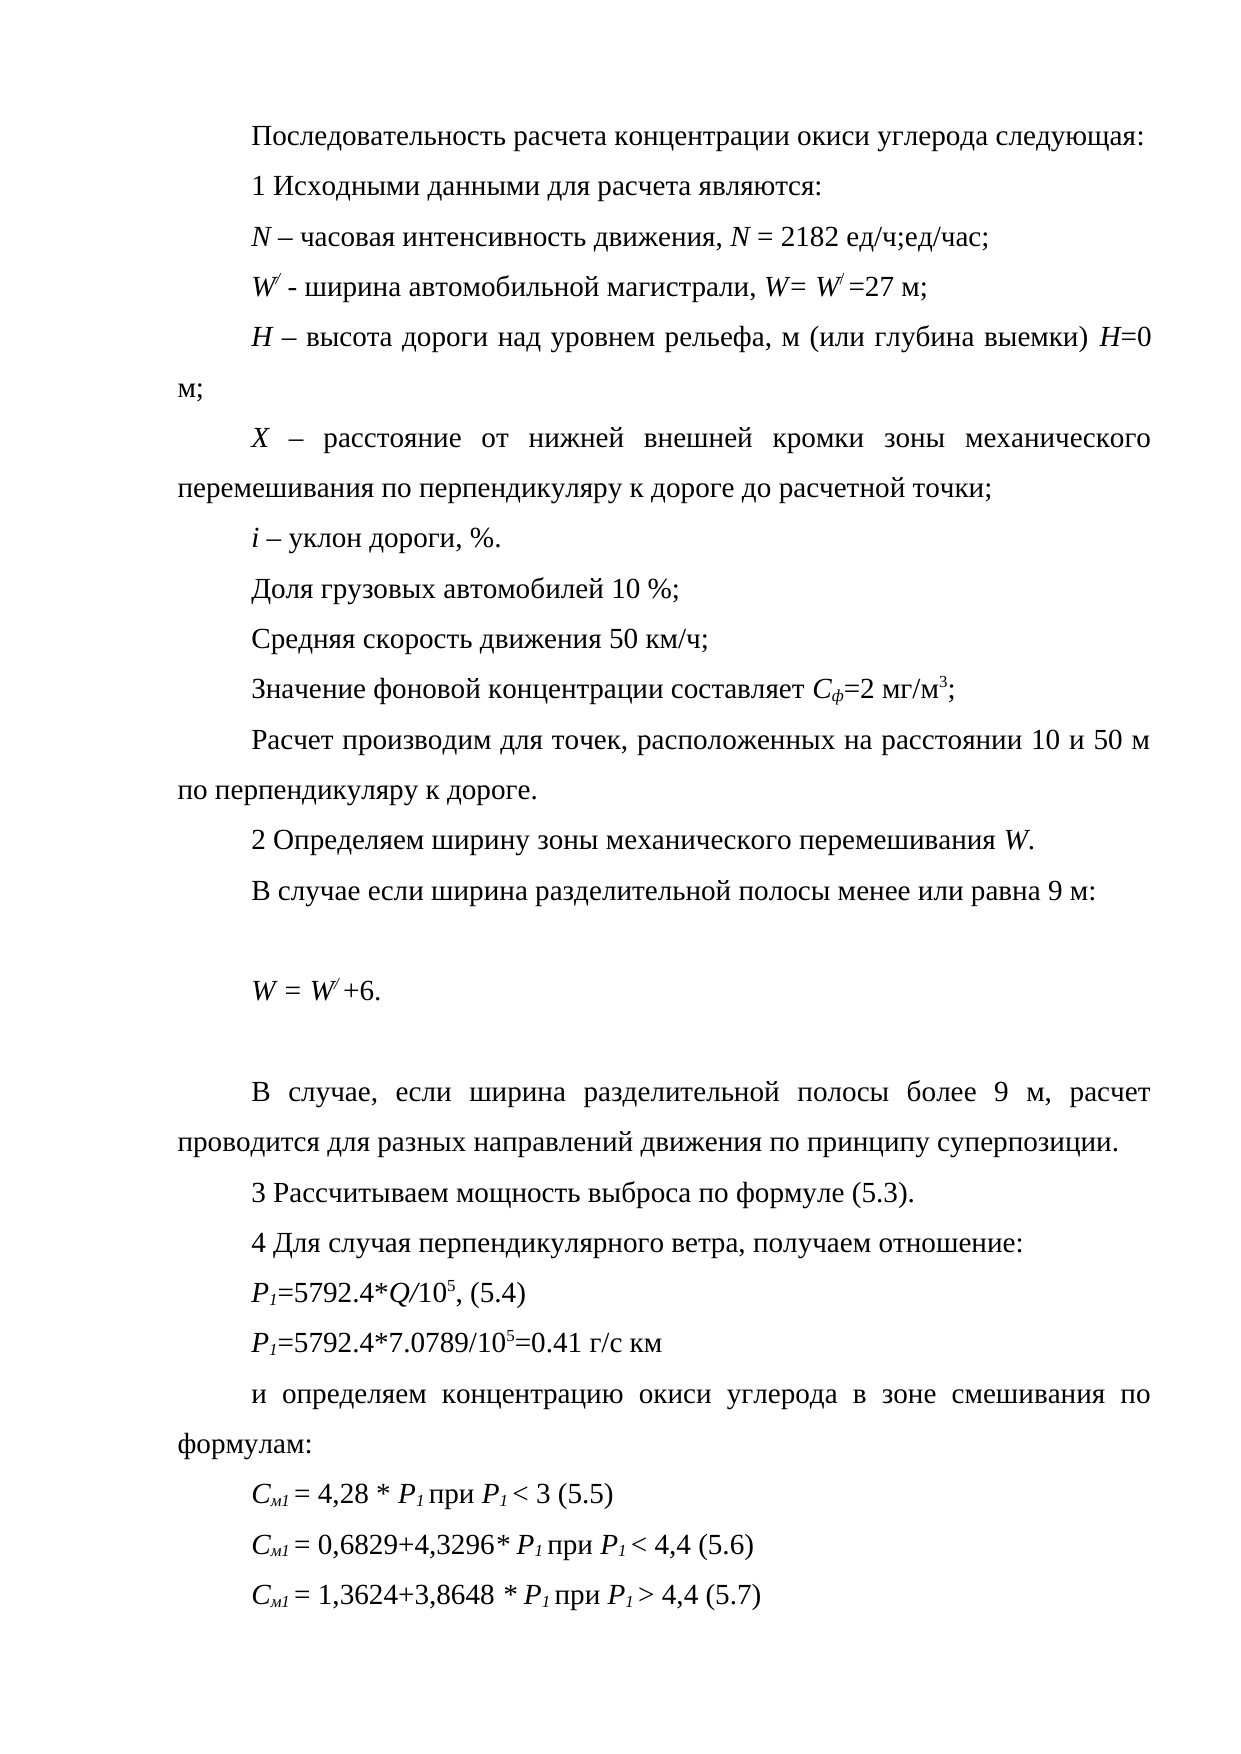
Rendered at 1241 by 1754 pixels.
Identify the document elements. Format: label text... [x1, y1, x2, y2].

text Доля грузовых автомобилей 10 %; [177, 571, 1152, 604]
text 3 Рассчитываем мощность выброса по формуле (5.3). [177, 1175, 1152, 1208]
text В случае если ширина разделительной полосы менее или равна 9 м: [177, 873, 1152, 906]
text См1 = 1,3624+3,8648 * Р1 при Р1 > 4,4 (5.7) [177, 1577, 1152, 1611]
text Х – расстояние от нижней внешней кромки зоны механического перемешивания по перпендикуляру к дороге до расчетной точки; [177, 420, 1152, 504]
text W/ - ширина автомобильной магистрали, W= W/ =27 м; [177, 269, 1152, 303]
text i – уклон дороги, %. [177, 521, 1152, 554]
text В случае, если ширина разделительной полосы более 9 м, расчет проводится для разных направлений движения по принципу суперпозиции. [177, 1074, 1152, 1158]
text W = W/ +6. [177, 973, 1152, 1007]
text См1 = 0,6829+4,3296* Р1 при Р1 < 4,4 (5.6) [177, 1527, 1152, 1560]
text 1 Исходными данными для расчета являются: [177, 168, 1152, 202]
text Последовательность расчета концентрации окиси углерода следующая: [177, 118, 1152, 152]
text Н – высота дороги над уровнем рельефа, м (или глубина выемки) H=0 м; [177, 319, 1152, 403]
text P1=5792.4*7.0789/105=0.41 г/с км [177, 1326, 1152, 1359]
text Значение фоновой концентрации составляет Сф=2 мг/м3; [177, 672, 1152, 705]
text P1=5792.4*Q/105, (5.4) [177, 1275, 1152, 1309]
text См1 = 4,28 * Р1 при Р1 < 3 (5.5) [177, 1477, 1152, 1510]
text 2 Определяем ширину зоны механического перемешивания W. [177, 822, 1152, 856]
text Расчет производим для точек, расположенных на расстоянии 10 и 50 м по перпендикуляру к дороге. [177, 722, 1152, 806]
text 4 Для случая перпендикулярного ветра, получаем отношение: [177, 1225, 1152, 1258]
text Cредняя скорость движения 50 км/ч; [177, 621, 1152, 655]
text N – часовая интенсивность движения, N = 2182 ед/ч;ед/час; [177, 219, 1152, 252]
text и определяем концентрацию окиси углерода в зоне смешивания по формулам: [177, 1376, 1152, 1460]
